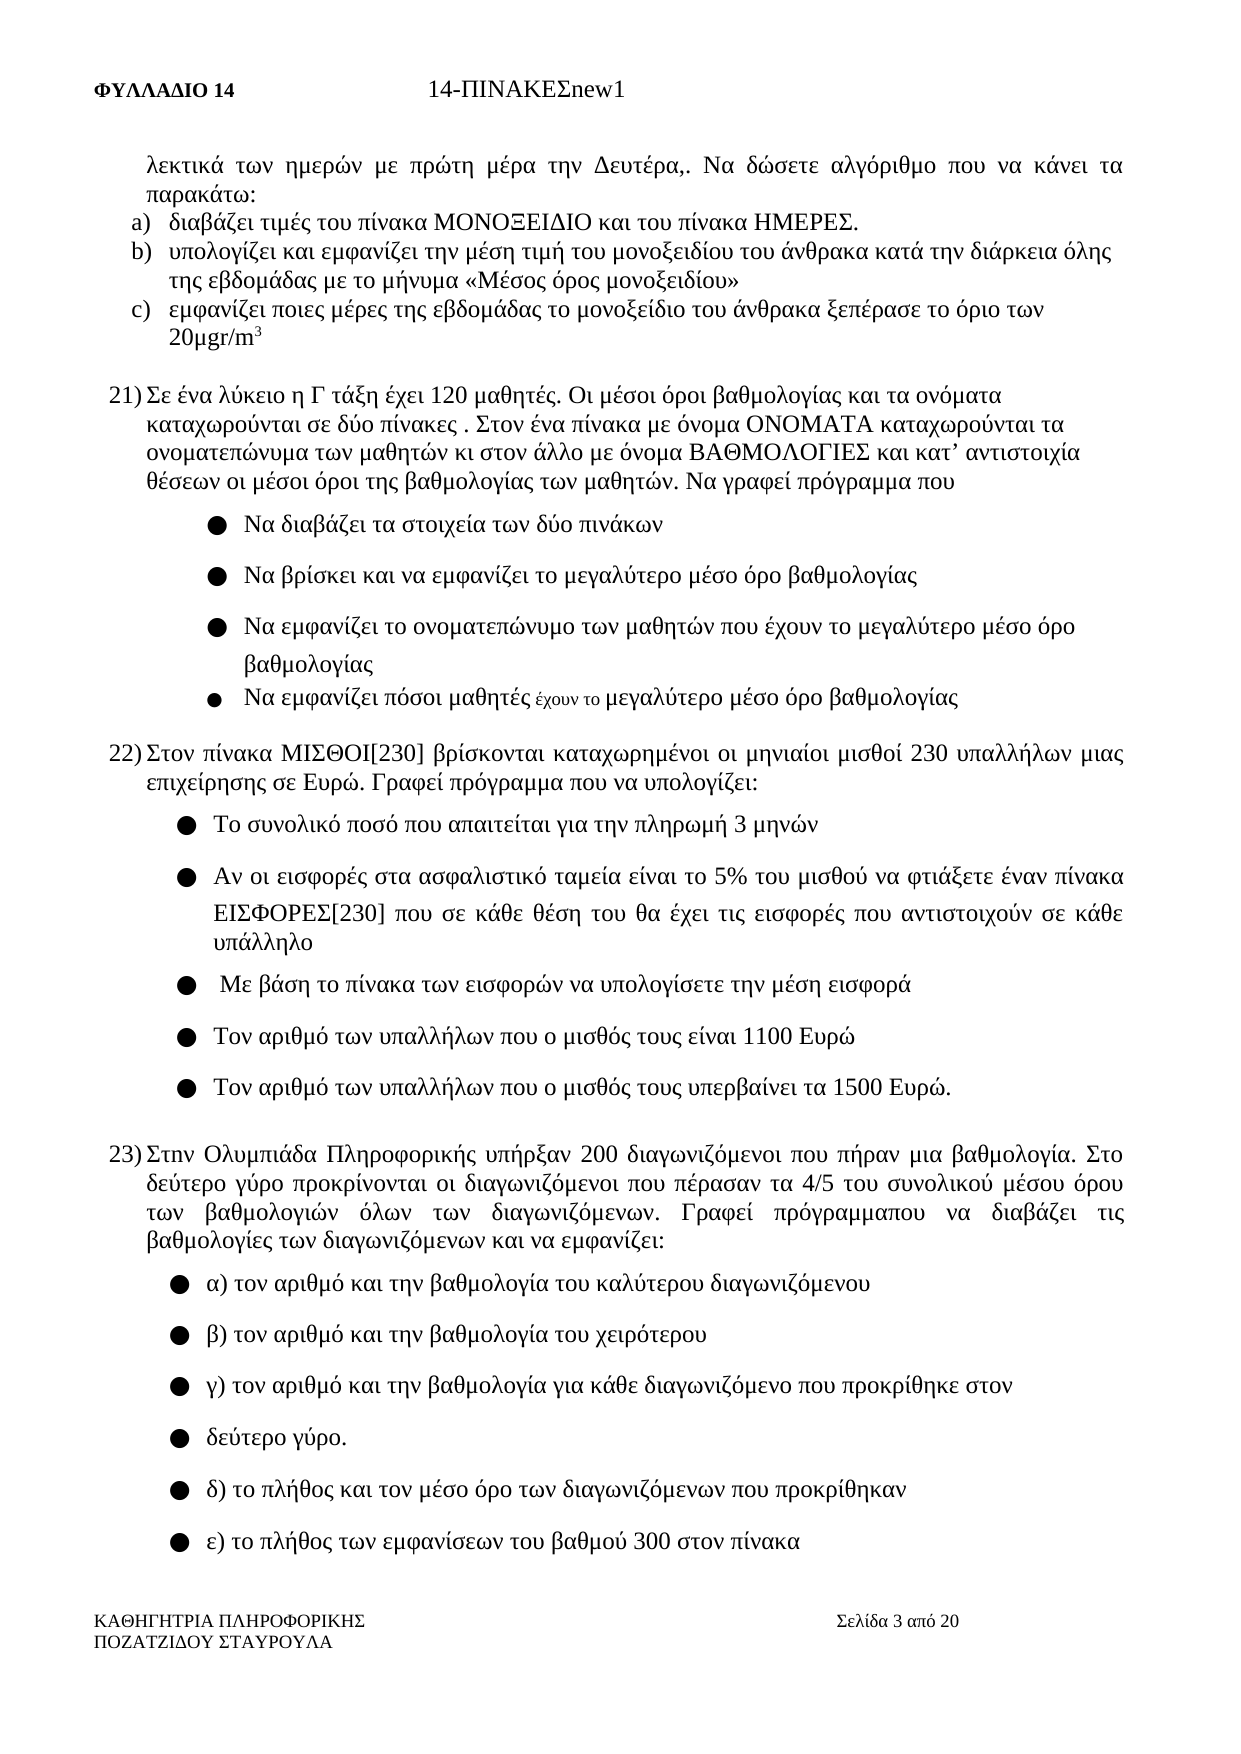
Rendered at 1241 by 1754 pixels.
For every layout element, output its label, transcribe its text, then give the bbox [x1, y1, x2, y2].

list Τον αριθμό των υπαλλήλων που ο μισθός τους υπερβαίνει τα 1500 Ευρώ. [176, 1058, 1125, 1110]
list γ) τον αριθμό και την βαθμολογία για κάθε διαγωνιζόμενο που προκρίθηκε στον [169, 1357, 1125, 1408]
list Στον πίνακα ΜΙΣΘΟΙ[230] βρίσκονται καταχωρημένοι οι μηνιαίοι μισθοί 230 υπαλλήλων μιας επιχείρησης σε Ευρώ. Γραφεί πρόγραμμα που να υπολογίζει: [108, 738, 1125, 796]
list Να εμφανίζει το ονοματεπώνυμο των μαθητών που έχουν το μεγαλύτερο μέσο όρο βαθμολογίας [206, 597, 1125, 677]
list Να εμφανίζει πόσοι μαθητές έχουν το μεγαλύτερο μέσο όρο βαθμολογίας [206, 677, 1125, 716]
list Το συνολικό ποσό που απαιτείται για την πληρωμή 3 μηνών [176, 796, 1125, 847]
list ε) το πλήθος των εμφανίσεων του βαθμού 300 στον πίνακα [169, 1512, 1125, 1563]
list εμφανίζει ποιες μέρες της εβδομάδας το μονοξείδιο του άνθρακα ξεπέρασε το όριο των 20μgr/m3 [131, 294, 1125, 351]
list β) τον αριθμό και την βαθμολογία του χειρότερου [169, 1305, 1125, 1357]
list δ) το πλήθος και τον μέσο όρο των διαγωνιζόμενων που προκρίθηκαν [169, 1460, 1125, 1511]
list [108, 150, 1125, 207]
list α) τον αριθμό και την βαθμολογία του καλύτερου διαγωνιζόμενου [169, 1254, 1125, 1305]
list Στnν Ολυμπιάδα Πληροφορικής υπήρξαν 200 διαγωνιζόμενοι που πήραν μια βαθμολογία. Στο δεύτερο γύρο προκρίνονται οι διαγωνιζόμενοι που πέρασαν τα 4/5 του συνολικού μέσου όρου των βαθμολογιών όλων των διαγωνιζόμενων. Γραφεί πρόγραμμαπου να διαβάζει τις βαθμολογίες των διαγωνιζόμενων και να εμφανίζει: [108, 1139, 1125, 1254]
list Να βρίσκει και να εμφανίζει το μεγαλύτερο μέσο όρο βαθμολογίας [206, 546, 1125, 597]
list Σε ένα λύκειο η Γ τάξη έχει 120 μαθητές. Οι μέσοι όροι βαθμολογίας και τα ονόματα καταχωρούνται σε δύο πίνακες . Στον ένα πίνακα με όνομα ΟΝΟΜΑΤΑ καταχωρούνται τα ονοματεπώνυμα των μαθητών κι στον άλλο με όνομα ΒΑΘΜΟΛΟΓΙΕΣ και κατ’ αντιστοιχία θέσεων οι μέσοι όροι της βαθμολογίας των μαθητών. Να γραφεί πρόγραμμα που [108, 380, 1125, 495]
list διαβάζει τιμές του πίνακα ΜΟΝΟΞΕΙΔΙΟ και του πίνακα ΗΜΕΡΕΣ. [131, 207, 1125, 236]
list Τον αριθμό των υπαλλήλων που ο μισθός τους είναι 1100 Ευρώ [176, 1007, 1125, 1058]
list Με βάση το πίνακα των εισφορών να υπολογίσετε την μέση εισφορά [176, 956, 1125, 1007]
list δεύτερο γύρο. [169, 1408, 1125, 1459]
list υπολογίζει και εμφανίζει την μέση τιμή του μονοξειδίου του άνθρακα κατά την διάρκεια όλης της εβδομάδας με το μήνυμα «Μέσος όρος μονοξειδίου» [131, 236, 1125, 294]
list Να διαβάζει τα στοιχεία των δύο πινάκων [206, 495, 1125, 546]
list Αν οι εισφορές στα ασφαλιστικό ταμεία είναι το 5% του μισθού να φτιάξετε έναν πίνακα ΕΙΣΦΟΡΕΣ[230] που σε κάθε θέση του θα έχει τις εισφορές που αντιστοιχούν σε κάθε υπάλληλο [176, 847, 1125, 956]
